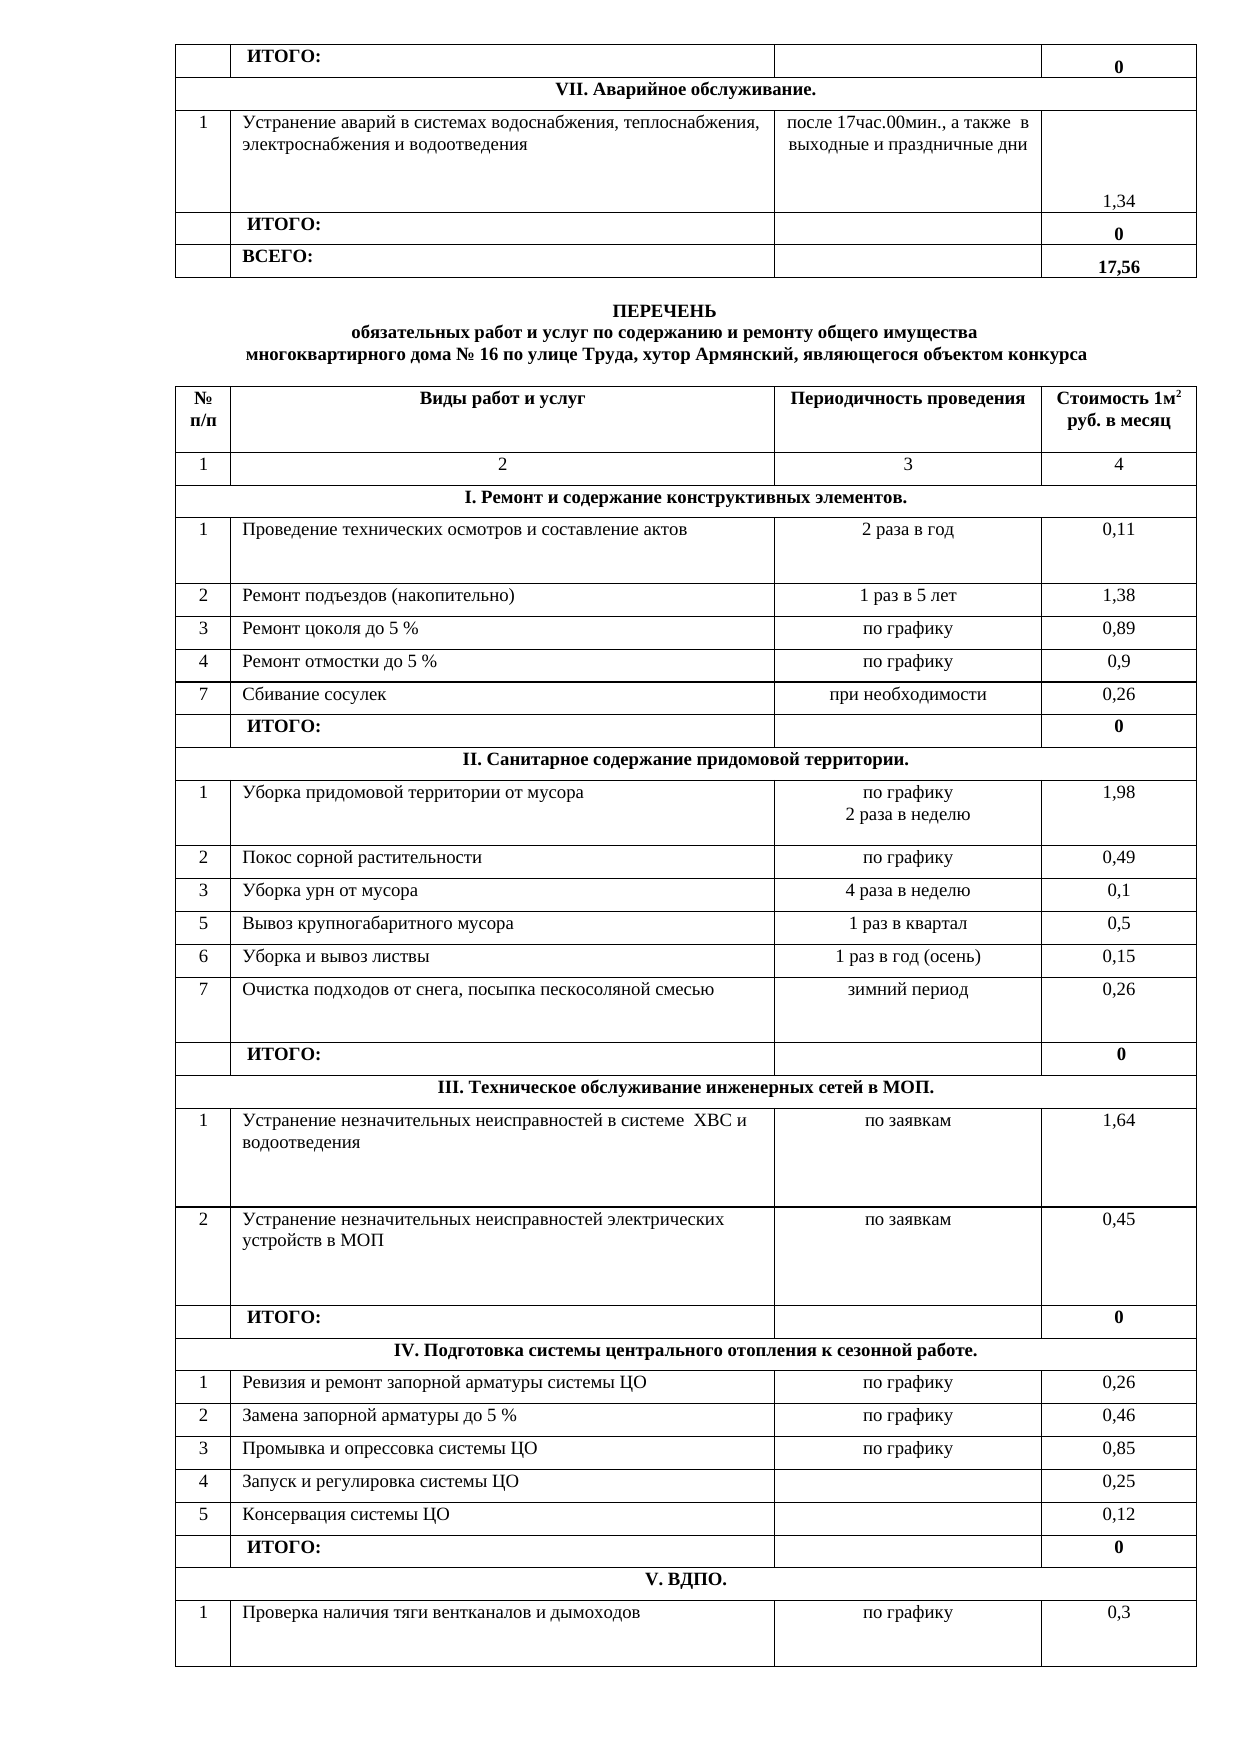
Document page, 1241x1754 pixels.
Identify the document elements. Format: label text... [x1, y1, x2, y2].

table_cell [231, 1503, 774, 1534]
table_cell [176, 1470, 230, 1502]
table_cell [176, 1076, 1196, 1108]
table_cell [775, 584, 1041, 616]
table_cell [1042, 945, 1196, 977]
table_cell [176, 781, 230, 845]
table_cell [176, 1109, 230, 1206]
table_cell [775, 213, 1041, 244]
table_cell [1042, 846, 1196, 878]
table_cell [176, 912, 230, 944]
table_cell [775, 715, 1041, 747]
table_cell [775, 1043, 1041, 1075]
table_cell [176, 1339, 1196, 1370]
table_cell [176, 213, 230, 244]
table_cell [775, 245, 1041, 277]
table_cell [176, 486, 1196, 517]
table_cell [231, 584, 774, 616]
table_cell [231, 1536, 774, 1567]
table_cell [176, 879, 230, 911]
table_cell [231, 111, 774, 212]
text многоквартирного дома № 16 по улице Труда, хутор Армянский, являющегося объектом конкурса [177, 343, 1152, 364]
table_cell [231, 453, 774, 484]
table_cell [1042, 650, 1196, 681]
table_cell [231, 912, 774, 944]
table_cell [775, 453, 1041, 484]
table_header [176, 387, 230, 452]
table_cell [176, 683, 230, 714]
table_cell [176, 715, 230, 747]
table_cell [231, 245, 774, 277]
text обязательных работ и услуг по содержанию и ремонту общего имущества [177, 321, 1152, 343]
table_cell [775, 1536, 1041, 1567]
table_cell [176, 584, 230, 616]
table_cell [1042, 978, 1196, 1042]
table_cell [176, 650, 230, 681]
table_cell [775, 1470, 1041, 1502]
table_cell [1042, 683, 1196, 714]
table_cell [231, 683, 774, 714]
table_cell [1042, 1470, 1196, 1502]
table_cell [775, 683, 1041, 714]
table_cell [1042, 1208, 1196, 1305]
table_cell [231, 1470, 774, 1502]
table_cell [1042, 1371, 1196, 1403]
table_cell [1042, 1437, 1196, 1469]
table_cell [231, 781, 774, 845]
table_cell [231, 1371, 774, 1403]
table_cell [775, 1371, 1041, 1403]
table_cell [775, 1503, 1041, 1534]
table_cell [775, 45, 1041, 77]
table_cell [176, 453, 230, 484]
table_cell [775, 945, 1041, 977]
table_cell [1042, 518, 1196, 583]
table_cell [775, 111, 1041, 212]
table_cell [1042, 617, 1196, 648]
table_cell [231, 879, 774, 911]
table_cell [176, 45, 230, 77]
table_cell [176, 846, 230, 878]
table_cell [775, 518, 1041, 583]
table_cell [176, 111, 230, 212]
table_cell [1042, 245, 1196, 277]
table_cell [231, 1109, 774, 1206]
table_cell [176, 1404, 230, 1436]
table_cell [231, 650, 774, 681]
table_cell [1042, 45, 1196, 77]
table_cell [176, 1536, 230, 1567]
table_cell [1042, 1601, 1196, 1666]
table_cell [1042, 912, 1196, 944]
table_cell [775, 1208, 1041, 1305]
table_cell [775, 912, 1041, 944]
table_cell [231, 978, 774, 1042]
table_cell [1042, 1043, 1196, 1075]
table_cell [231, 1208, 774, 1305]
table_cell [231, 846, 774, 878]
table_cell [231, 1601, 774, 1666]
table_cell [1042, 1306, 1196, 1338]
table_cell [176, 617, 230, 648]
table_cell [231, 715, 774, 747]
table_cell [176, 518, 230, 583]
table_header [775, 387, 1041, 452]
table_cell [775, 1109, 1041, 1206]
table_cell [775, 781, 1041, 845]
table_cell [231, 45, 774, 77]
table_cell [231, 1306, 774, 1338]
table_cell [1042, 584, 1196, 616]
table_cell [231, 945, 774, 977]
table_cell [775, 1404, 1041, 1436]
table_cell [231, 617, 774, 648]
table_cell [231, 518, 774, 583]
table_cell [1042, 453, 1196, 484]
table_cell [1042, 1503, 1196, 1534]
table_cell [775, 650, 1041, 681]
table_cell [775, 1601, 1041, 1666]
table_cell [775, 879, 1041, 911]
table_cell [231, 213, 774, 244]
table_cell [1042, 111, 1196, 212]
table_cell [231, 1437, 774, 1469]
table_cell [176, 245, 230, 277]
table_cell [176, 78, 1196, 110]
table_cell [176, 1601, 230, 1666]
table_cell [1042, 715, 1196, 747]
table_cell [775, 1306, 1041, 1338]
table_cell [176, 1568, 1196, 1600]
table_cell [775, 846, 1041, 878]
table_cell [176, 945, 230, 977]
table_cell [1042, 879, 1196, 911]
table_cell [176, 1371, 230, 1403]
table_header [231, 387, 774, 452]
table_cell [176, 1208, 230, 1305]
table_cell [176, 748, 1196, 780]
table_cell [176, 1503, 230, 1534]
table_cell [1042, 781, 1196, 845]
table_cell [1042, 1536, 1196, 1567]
text ПЕРЕЧЕНЬ [177, 300, 1152, 321]
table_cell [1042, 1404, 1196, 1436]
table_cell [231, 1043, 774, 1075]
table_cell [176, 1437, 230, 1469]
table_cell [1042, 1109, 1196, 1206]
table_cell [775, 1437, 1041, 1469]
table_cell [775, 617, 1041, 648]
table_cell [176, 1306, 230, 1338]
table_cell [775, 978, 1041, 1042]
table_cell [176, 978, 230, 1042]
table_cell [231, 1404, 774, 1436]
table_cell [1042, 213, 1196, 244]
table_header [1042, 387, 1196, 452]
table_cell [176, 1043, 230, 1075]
